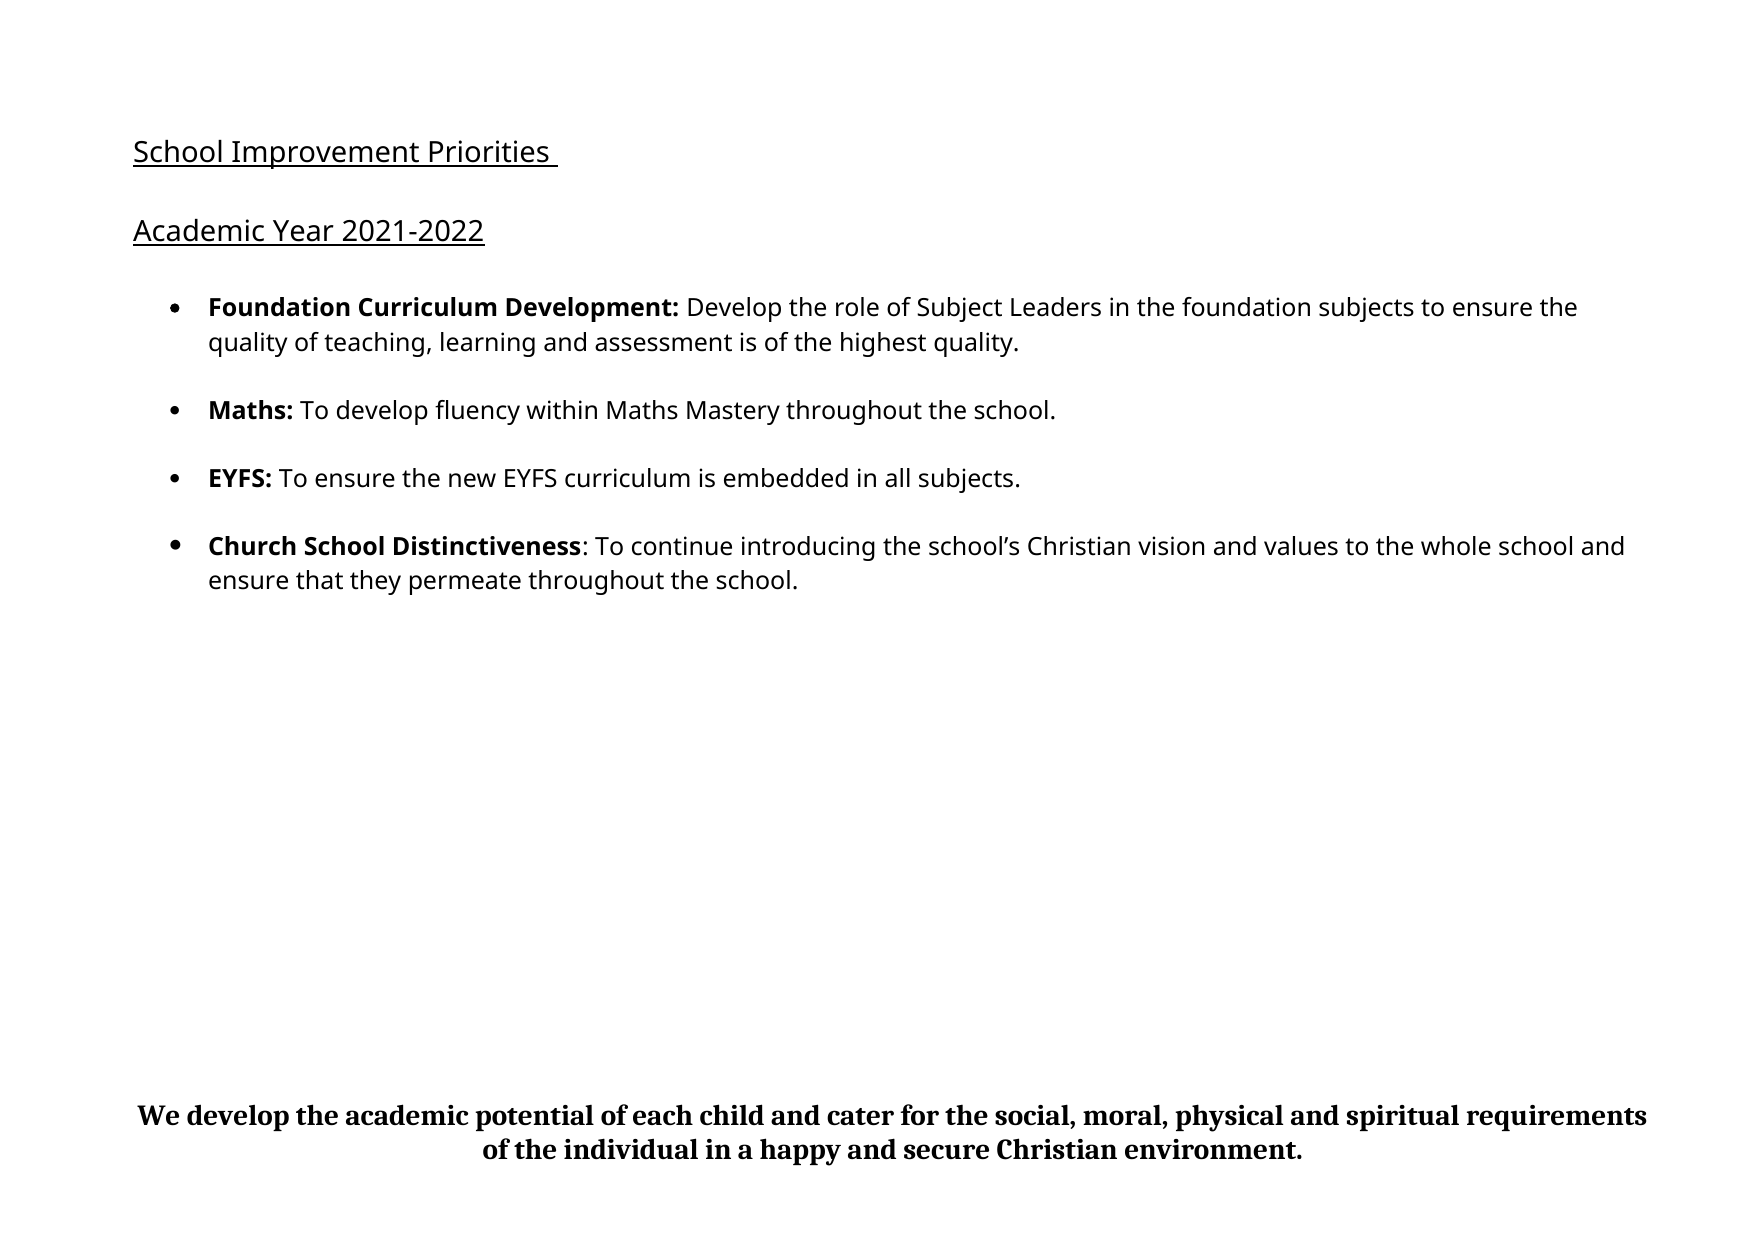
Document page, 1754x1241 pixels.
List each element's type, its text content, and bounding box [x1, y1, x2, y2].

list EYFS: To ensure the new EYFS curriculum is embedded in all subjects. [170, 460, 1653, 494]
list Foundation Curriculum Development: Develop the role of Subject Leaders in the foundation subjects to ensure the quality of teaching, learning and assessment is of the highest quality. [170, 290, 1653, 358]
list Church School Distinctiveness: To continue introducing the school’s Christian vision and values to the whole school and ensure that they permeate throughout the school. [170, 528, 1653, 597]
text School Improvement Priorities [133, 131, 1653, 171]
text Academic Year 2021-2022 [133, 211, 1653, 250]
list Maths: To develop fluency within Maths Mastery throughout the school. [170, 392, 1653, 426]
